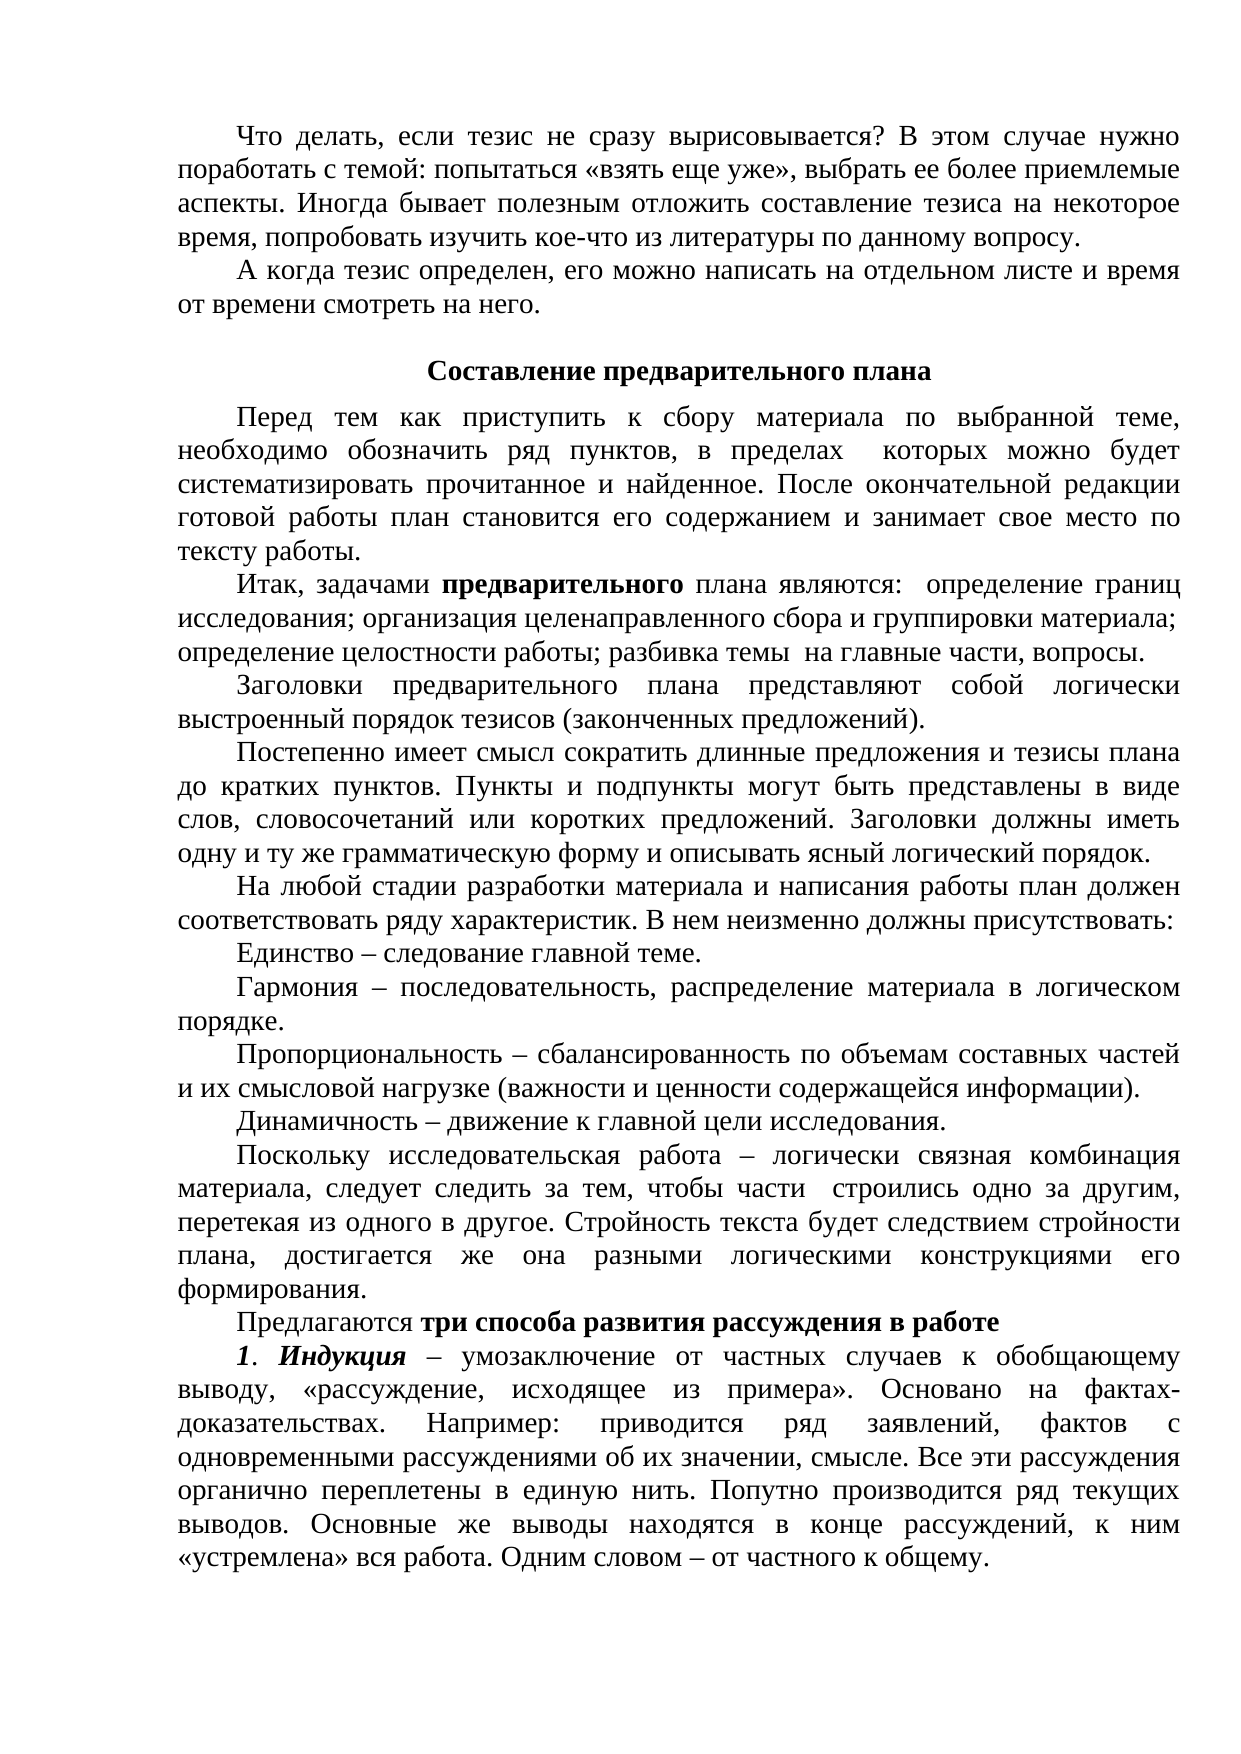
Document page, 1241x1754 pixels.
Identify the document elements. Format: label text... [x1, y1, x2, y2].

text Предлагаются три способа развития рассуждения в работе [177, 1304, 1181, 1338]
text Динамичность – движение к главной цели исследования. [140, 1103, 1181, 1137]
text 1. Индукция – умозаключение от частных случаев к обобщающему выводу, «рассуждение, исходящее из примера». Основано на фактах-доказательствах. Например: приводится ряд заявлений, фактов с одновременными рассуждениями об их значении, смысле. Все эти рассуждения органично переплетены в единую нить. Попутно производится ряд текущих выводов. Основные же выводы находятся в конце рассуждений, к ним «устремлена» вся работа. Одним словом – от частного к общему. [177, 1338, 1181, 1573]
text определение целостности работы; разбивка темы на главные части, вопросы. [177, 634, 1181, 667]
text Что делать, если тезис не сразу вырисовывается? В этом случае нужно поработать с темой: попытаться «взять еще уже», выбрать ее более приемлемые аспекты. Иногда бывает полезным отложить составление тезиса на некоторое время, попробовать изучить кое-что из литературы по данному вопросу. [177, 118, 1181, 252]
text А когда тезис определен, его можно написать на отдельном листе и время от времени смотреть на него. [177, 252, 1181, 319]
text Единство – следование главной теме. [177, 936, 1181, 969]
text Составление предварительного плана [177, 353, 1181, 386]
text Заголовки предварительного плана представляют собой логически выстроенный порядок тезисов (законченных предложений). [177, 667, 1181, 734]
text Гармония – последовательность, распределение материала в логическом порядке. [177, 969, 1181, 1036]
text Итак, задачами предварительного плана являются: определение границ исследования; организация целенаправленного сбора и группировки материала; [177, 567, 1181, 634]
text Пропорциональность – сбалансированность по объемам составных частей и их смысловой нагрузке (важности и ценности содержащейся информации). [177, 1036, 1181, 1103]
text Перед тем как приступить к сбору материала по выбранной теме, необходимо обозначить ряд пунктов, в пределах которых можно будет систематизировать прочитанное и найденное. После окончательной редакции готовой работы план становится его содержанием и занимает свое место по тексту работы. [177, 399, 1181, 567]
text На любой стадии разработки материала и написания работы план должен соответствовать ряду характеристик. В нем неизменно должны присутствовать: [177, 868, 1181, 936]
text Поскольку исследовательская работа – логически связная комбинация материала, следует следить за тем, чтобы части строились одно за другим, перетекая из одного в другое. Стройность текста будет следствием стройности плана, достигается же она разными логическими конструкциями его формирования. [177, 1137, 1181, 1304]
text Постепенно имеет смысл сократить длинные предложения и тезисы плана до кратких пунктов. Пункты и подпункты могут быть представлены в виде слов, словосочетаний или коротких предложений. Заголовки должны иметь одну и ту же грамматическую форму и описывать ясный логический порядок. [177, 734, 1181, 868]
